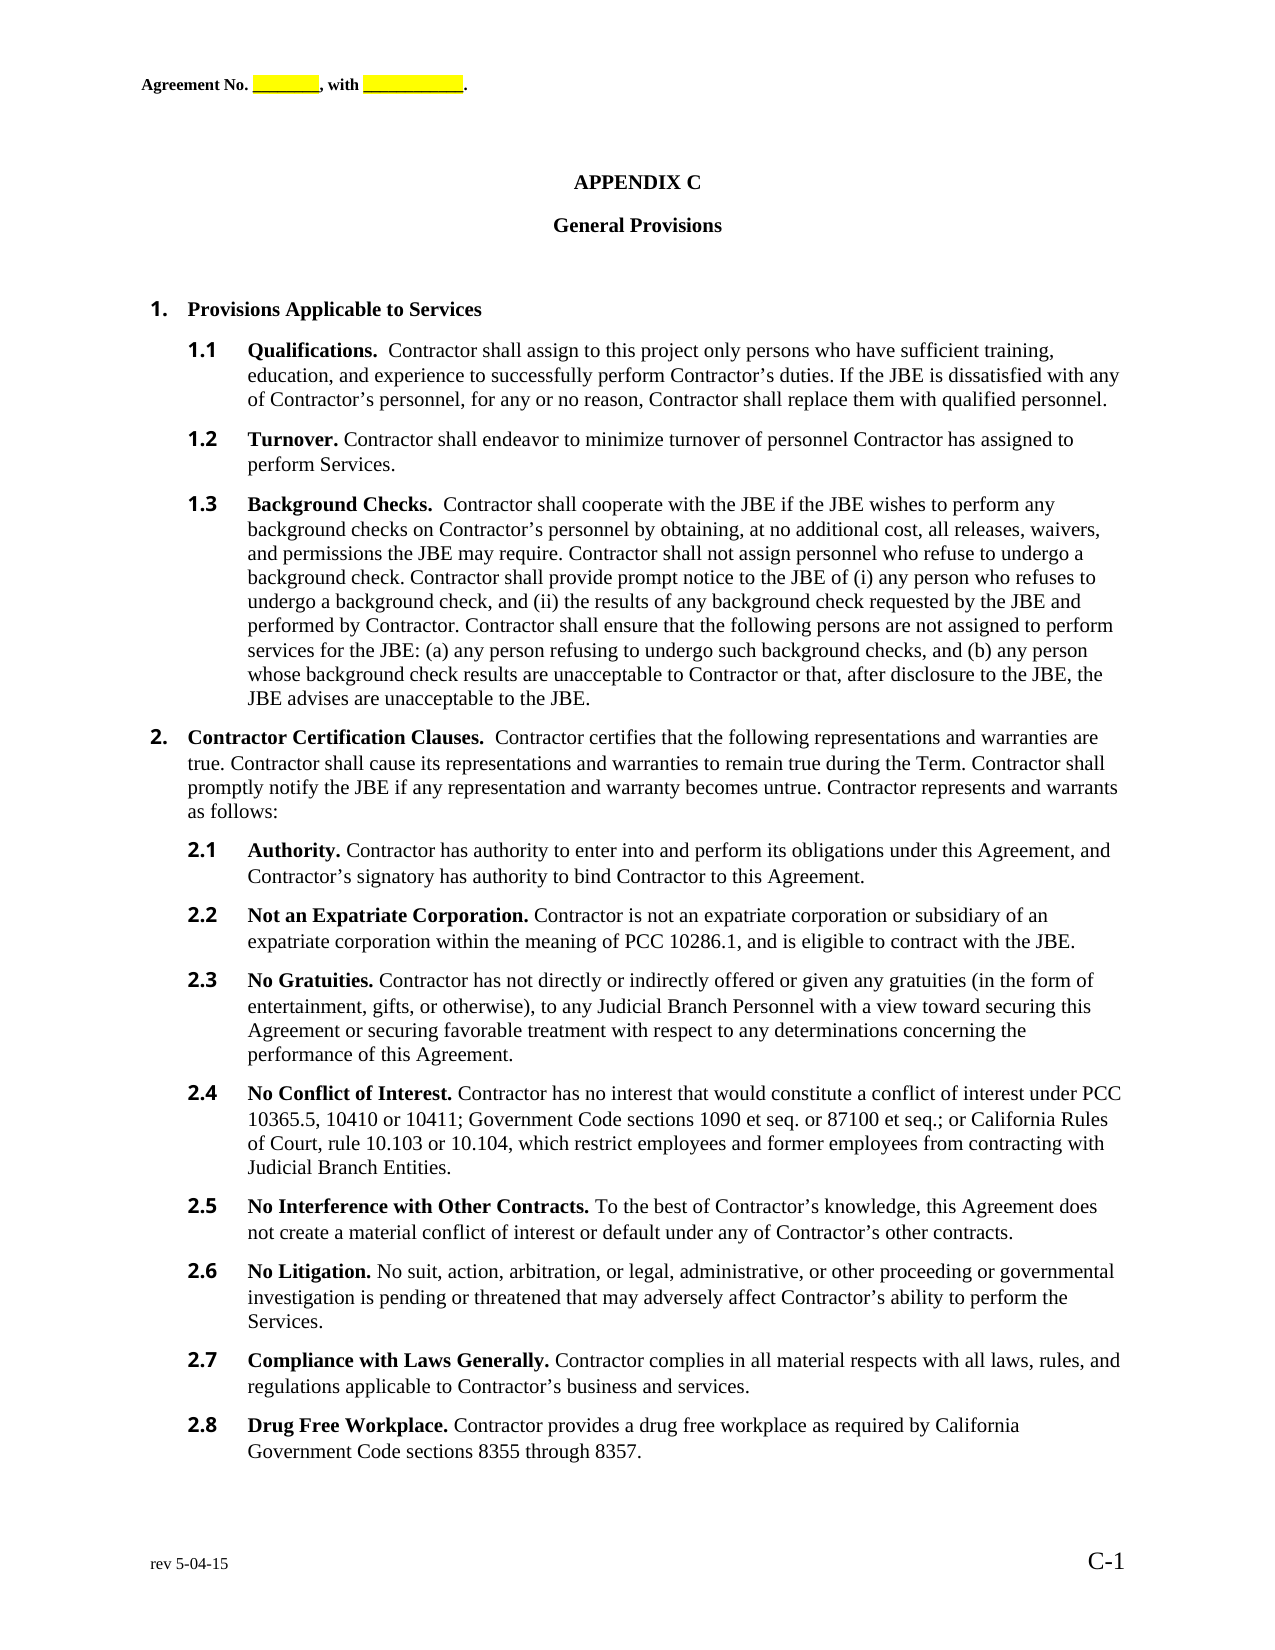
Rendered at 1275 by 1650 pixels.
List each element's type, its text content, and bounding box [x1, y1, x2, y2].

list Contractor Certification Clauses. Contractor certifies that the following representations and warranties are true. Contractor shall cause its representations and warranties to remain true during the Term. Contractor shall promptly notify the JBE if any representation and warranty becomes untrue. Contractor represents and warrants as follows: [150, 722, 1125, 823]
list No Conflict of Interest. Contractor has no interest that would constitute a conflict of interest under PCC 10365.5, 10410 or 10411; Government Code sections 1090 et seq. or 87100 et seq.; or California Rules of Court, rule 10.103 or 10.104, which restrict employees and former employees from contracting with Judicial Branch Entities. [187, 1078, 1125, 1179]
list Provisions Applicable to Services [150, 294, 1125, 322]
list Background Checks. Contractor shall cooperate with the JBE if the JBE wishes to perform any background checks on Contractor’s personnel by obtaining, at no additional cost, all releases, waivers, and permissions the JBE may require. Contractor shall not assign personnel who refuse to undergo a background check. Contractor shall provide prompt notice to the JBE of (i) any person who refuses to undergo a background check, and (ii) the results of any background check requested by the JBE and performed by Contractor. Contractor shall ensure that the following persons are not assigned to perform services for the JBE: (a) any person refusing to undergo such background checks, and (b) any person whose background check results are unacceptable to Contractor or that, after disclosure to the JBE, the JBE advises are unacceptable to the JBE. [187, 489, 1125, 710]
list Qualifications. Contractor shall assign to this project only persons who have sufficient training, education, and experience to successfully perform Contractor’s duties. If the JBE is dissatisfied with any of Contractor’s personnel, for any or no reason, Contractor shall replace them with qualified personnel. [187, 335, 1125, 411]
list Drug Free Workplace. Contractor provides a drug free workplace as required by California Government Code sections 8355 through 8357. [187, 1411, 1125, 1463]
list Compliance with Laws Generally. Contractor complies in all material respects with all laws, rules, and regulations applicable to Contractor’s business and services. [187, 1346, 1125, 1398]
list Not an Expatriate Corporation. Contractor is not an expatriate corporation or subsidiary of an expatriate corporation within the meaning of PCC 10286.1, and is eligible to contract with the JBE. [187, 900, 1125, 953]
list Authority. Contractor has authority to enter into and perform its obligations under this Agreement, and Contractor’s signatory has authority to bind Contractor to this Agreement. [187, 835, 1125, 888]
title APPENDIX C [150, 162, 1125, 194]
list Turnover. Contractor shall endeavor to minimize turnover of personnel Contractor has assigned to perform Services. [187, 424, 1125, 476]
list No Litigation. No suit, action, arbitration, or legal, administrative, or other proceeding or governmental investigation is pending or threatened that may adversely affect Contractor’s ability to perform the Services. [187, 1257, 1125, 1333]
list No Interference with Other Contracts. To the best of Contractor’s knowledge, this Agreement does not create a material conflict of interest or default under any of Contractor’s other contracts. [187, 1192, 1125, 1244]
list No Gratuities. Contractor has not directly or indirectly offered or given any gratuities (in the form of entertainment, gifts, or otherwise), to any Judicial Branch Personnel with a view toward securing this Agreement or securing favorable treatment with respect to any determinations concerning the performance of this Agreement. [187, 965, 1125, 1066]
title General Provisions [150, 206, 1125, 237]
